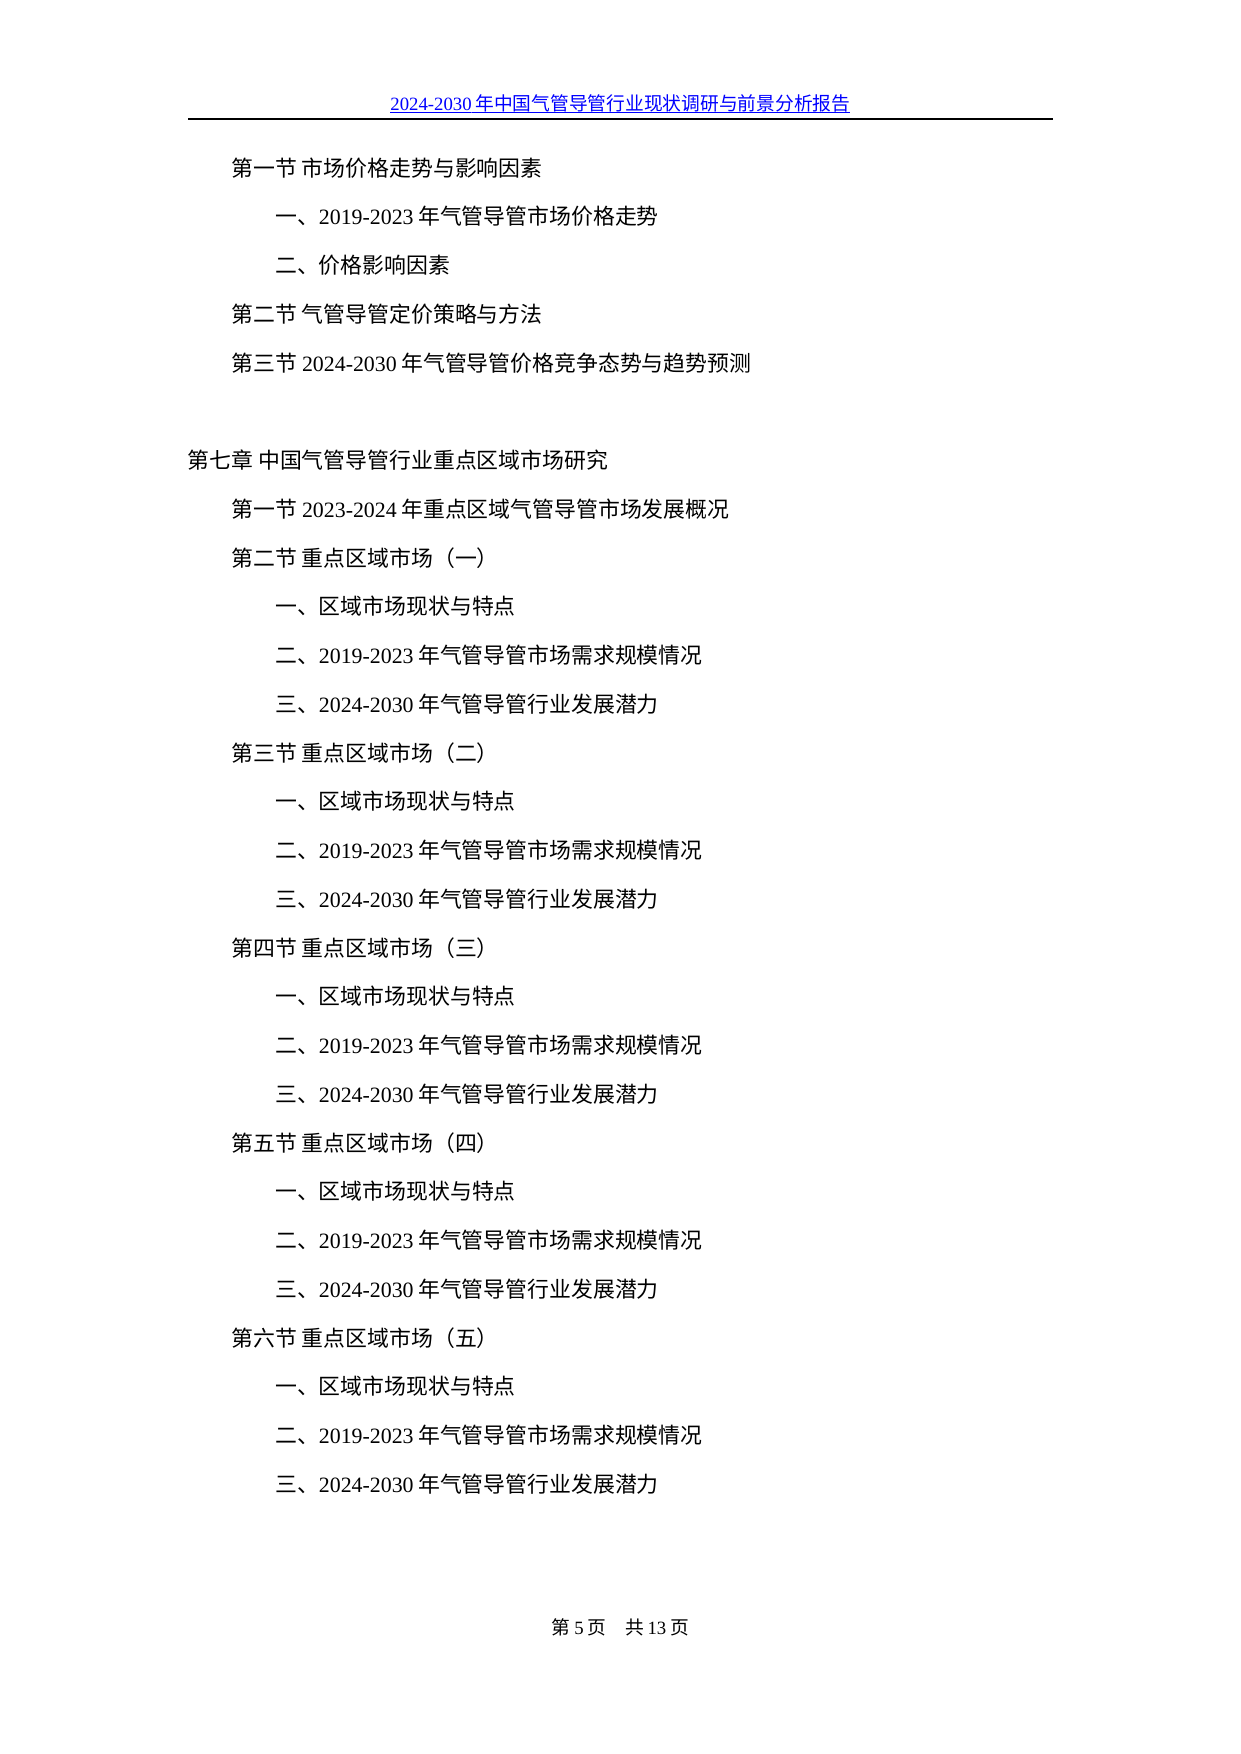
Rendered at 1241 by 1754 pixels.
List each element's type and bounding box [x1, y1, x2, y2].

text [187, 150, 1053, 1499]
